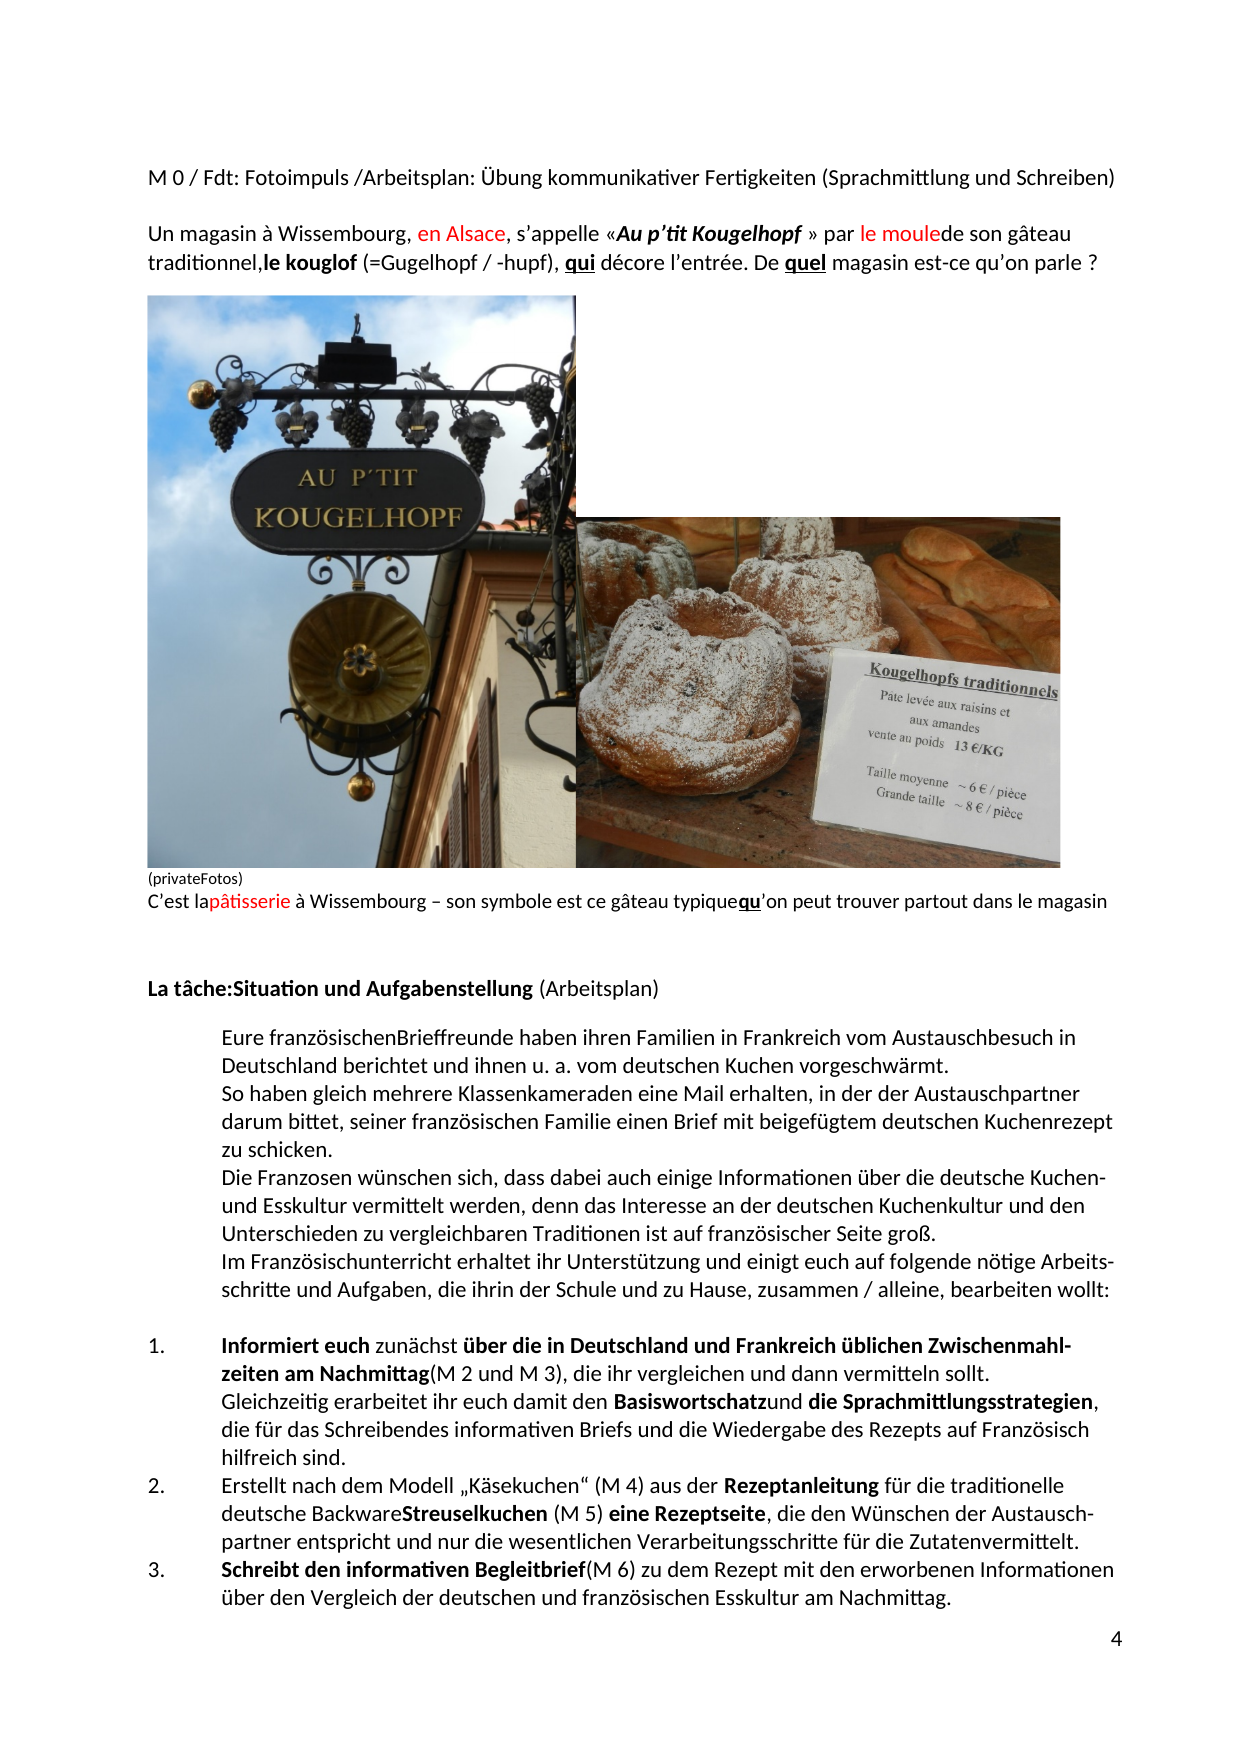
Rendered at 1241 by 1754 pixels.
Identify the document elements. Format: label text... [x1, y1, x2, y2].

text 3. Schreibt den informativen Begleitbrief(M 6) zu dem Rezept mit den erworbenen Informationen über den Vergleich der deutschen und französischen Esskultur am Nachmittag. [148, 1555, 1122, 1611]
text Un magasin à Wissembourg, en Alsace, s’appelle «Au p’tit Kougelhopf » par le moulede son gâteau traditionnel,le kouglof (=Gugelhopf / -hupf), qui décore l’entrée. De quel magasin est-ce qu’on parle ? [148, 219, 1122, 276]
text (privateFotos) [148, 868, 1122, 888]
text C’est lapâtisserie à Wissembourg – son symbole est ce gâteau typiquequ’on peut trouver partout dans le magasin [148, 888, 1122, 914]
picture [148, 296, 1061, 868]
text 1. Informiert euch zunächst über die in Deutschland und Frankreich üblichen Zwischenmahl-zeiten am Nachmittag(M 2 und M 3), die ihr vergleichen und dann vermitteln sollt. [148, 1331, 1122, 1387]
text Im Französischunterricht erhaltet ihr Unterstützung und einigt euch auf folgende nötige Arbeits-schritte und Aufgaben, die ihrin der Schule und zu Hause, zusammen / alleine, bearbeiten wollt: [221, 1247, 1122, 1303]
text Eure französischenBrieffreunde haben ihren Familien in Frankreich vom Austauschbesuch in Deutschland berichtet und ihnen u. a. vom deutschen Kuchen vorgeschwärmt. [221, 1023, 1122, 1079]
text Gleichzeitig erarbeitet ihr euch damit den Basiswortschatzund die Sprachmittlungsstrategien, die für das Schreibendes informativen Briefs und die Wiedergabe des Rezepts auf Französisch hilfreich sind. [221, 1387, 1122, 1471]
text Die Franzosen wünschen sich, dass dabei auch einige Informationen über die deutsche Kuchen- und Esskultur vermittelt werden, denn das Interesse an der deutschen Kuchenkultur und den Unterschieden zu vergleichbaren Traditionen ist auf französischer Seite groß. [221, 1163, 1122, 1247]
text 2. Erstellt nach dem Modell „Käsekuchen“ (M 4) aus der Rezeptanleitung für die traditionelle deutsche BackwareStreuselkuchen (M 5) eine Rezeptseite, die den Wünschen der Austausch-partner entspricht und nur die wesentlichen Verarbeitungsschritte für die Zutatenvermittelt. [148, 1471, 1122, 1555]
text M 0 / Fdt: Fotoimpuls /Arbeitsplan: Übung kommunikativer Fertigkeiten (Sprachmittlung und Schreiben) [148, 163, 1122, 192]
text So haben gleich mehrere Klassenkameraden eine Mail erhalten, in der der Austauschpartner darum bittet, seiner französischen Familie einen Brief mit beigefügtem deutschen Kuchenrezept zu schicken. [221, 1079, 1122, 1163]
text La tâche:Situation und Aufgabenstellung (Arbeitsplan) [148, 974, 1122, 1003]
